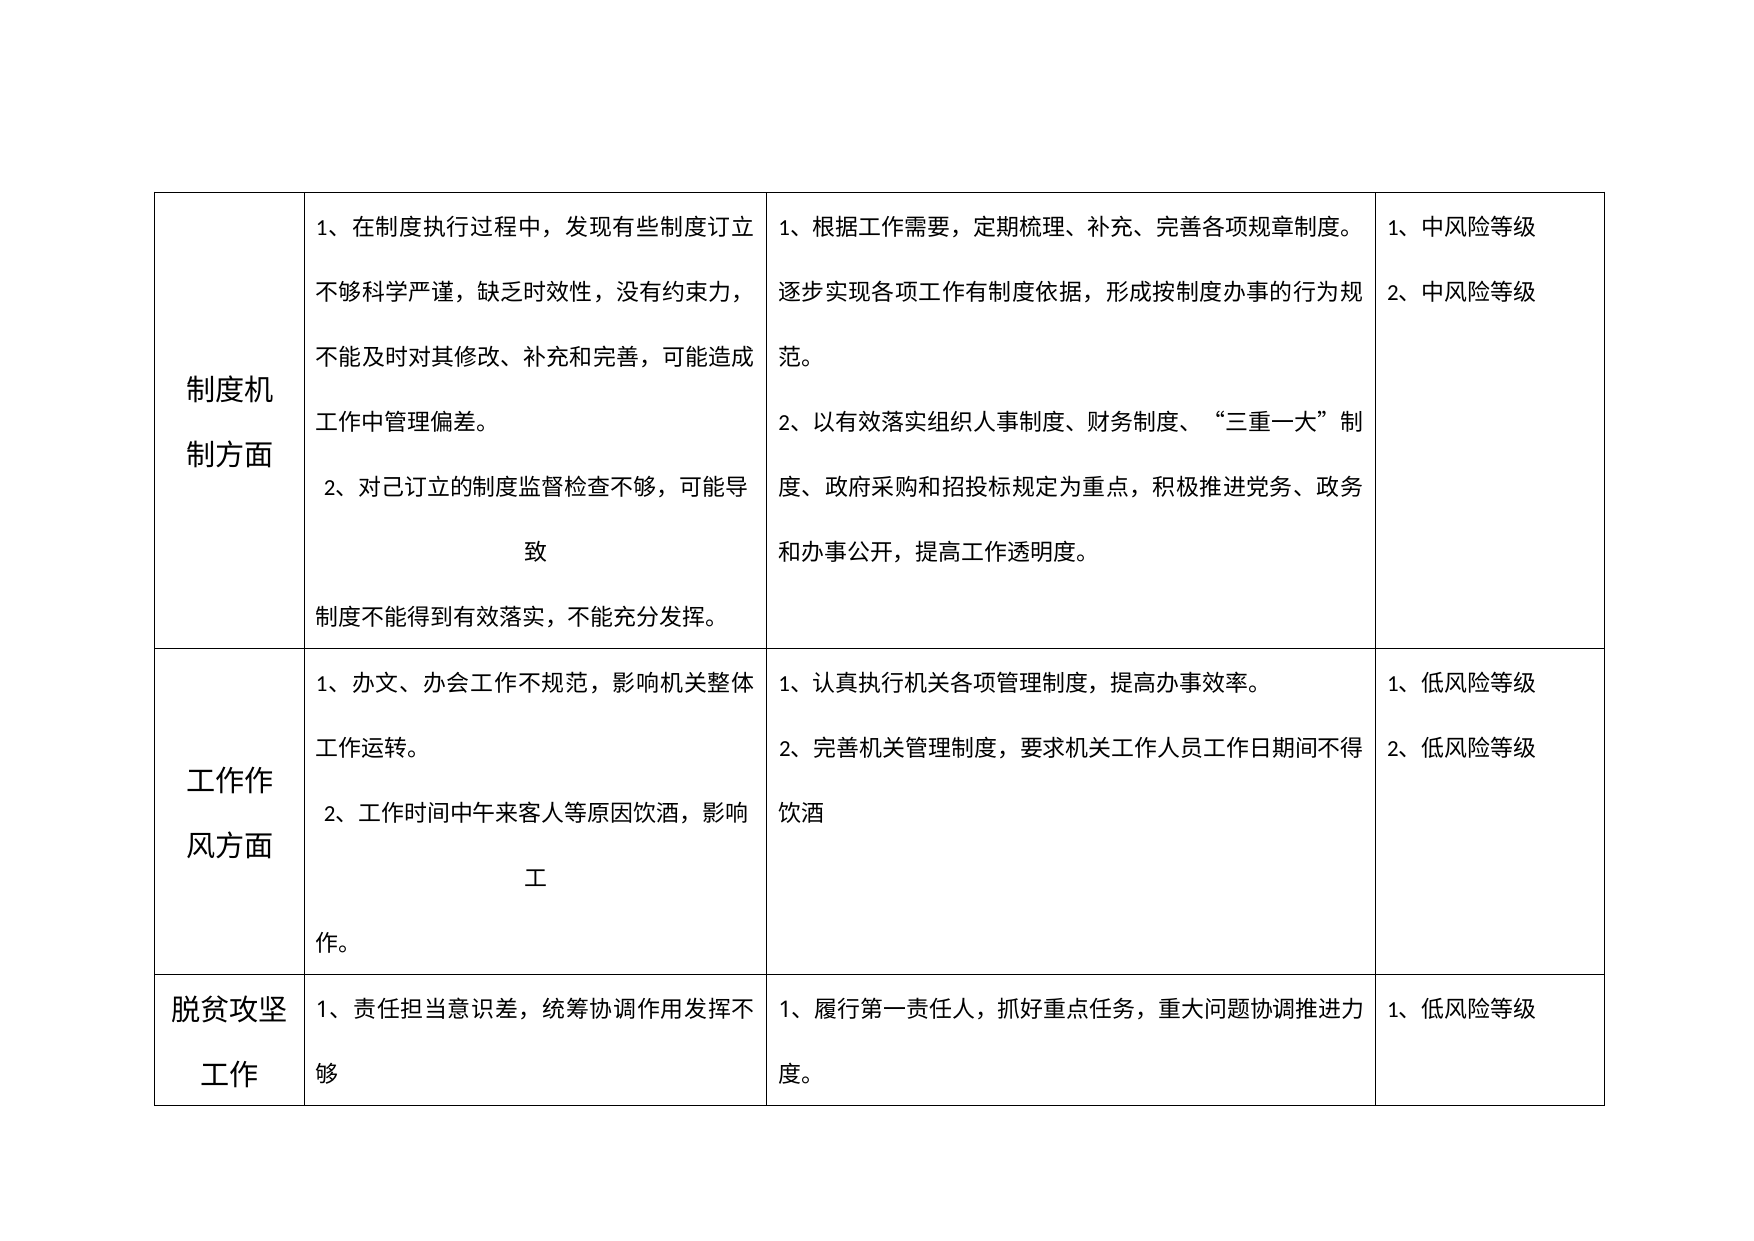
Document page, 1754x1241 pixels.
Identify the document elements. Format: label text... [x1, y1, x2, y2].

table_cell 脱贫攻坚工作 方面 [155, 975, 304, 1105]
table_cell 1、办文、办会工作不规范，影响机关整体工作运转。 2、工作时间中午来客人等原因饮酒，影响工 作。 [305, 649, 766, 974]
table_cell 工作作 风方面 [155, 649, 304, 974]
table_cell 1、低风险等级 2、低风险等级 [1376, 649, 1604, 974]
table_cell 制度机 制方面 [155, 193, 304, 648]
table_cell 1、中风险等级 2、中风险等级 [1376, 193, 1604, 648]
table_cell 1、在制度执行过程中，发现有些制度订立不够科学严谨，缺乏时效性，没有约束力，不能及时对其修改、补充和完善，可能造成工作中管理偏差。 2、对己订立的制度监督检查不够，可能导致 制度不能得到有效落实，不能充分发挥。 [305, 193, 766, 648]
table_cell 1、低风险等级 [1376, 975, 1604, 1105]
table_cell 1、认真执行机关各项管理制度，提高办事效率。 2、完善机关管理制度，要求机关工作人员工作日期间不得 饮酒 [767, 649, 1375, 974]
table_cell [305, 975, 766, 1105]
table_cell 1、根据工作需要，定期梳理、补充、完善各项规章制度。逐步实现各项工作有制度依据，形成按制度办事的行为规范。 2、以有效落实组织人事制度、财务制度、“三重一大”制度、政府采购和招投标规定为重点，积极推进党务、政务和办事公开，提高工作透明度。 [767, 193, 1375, 648]
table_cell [767, 975, 1375, 1105]
